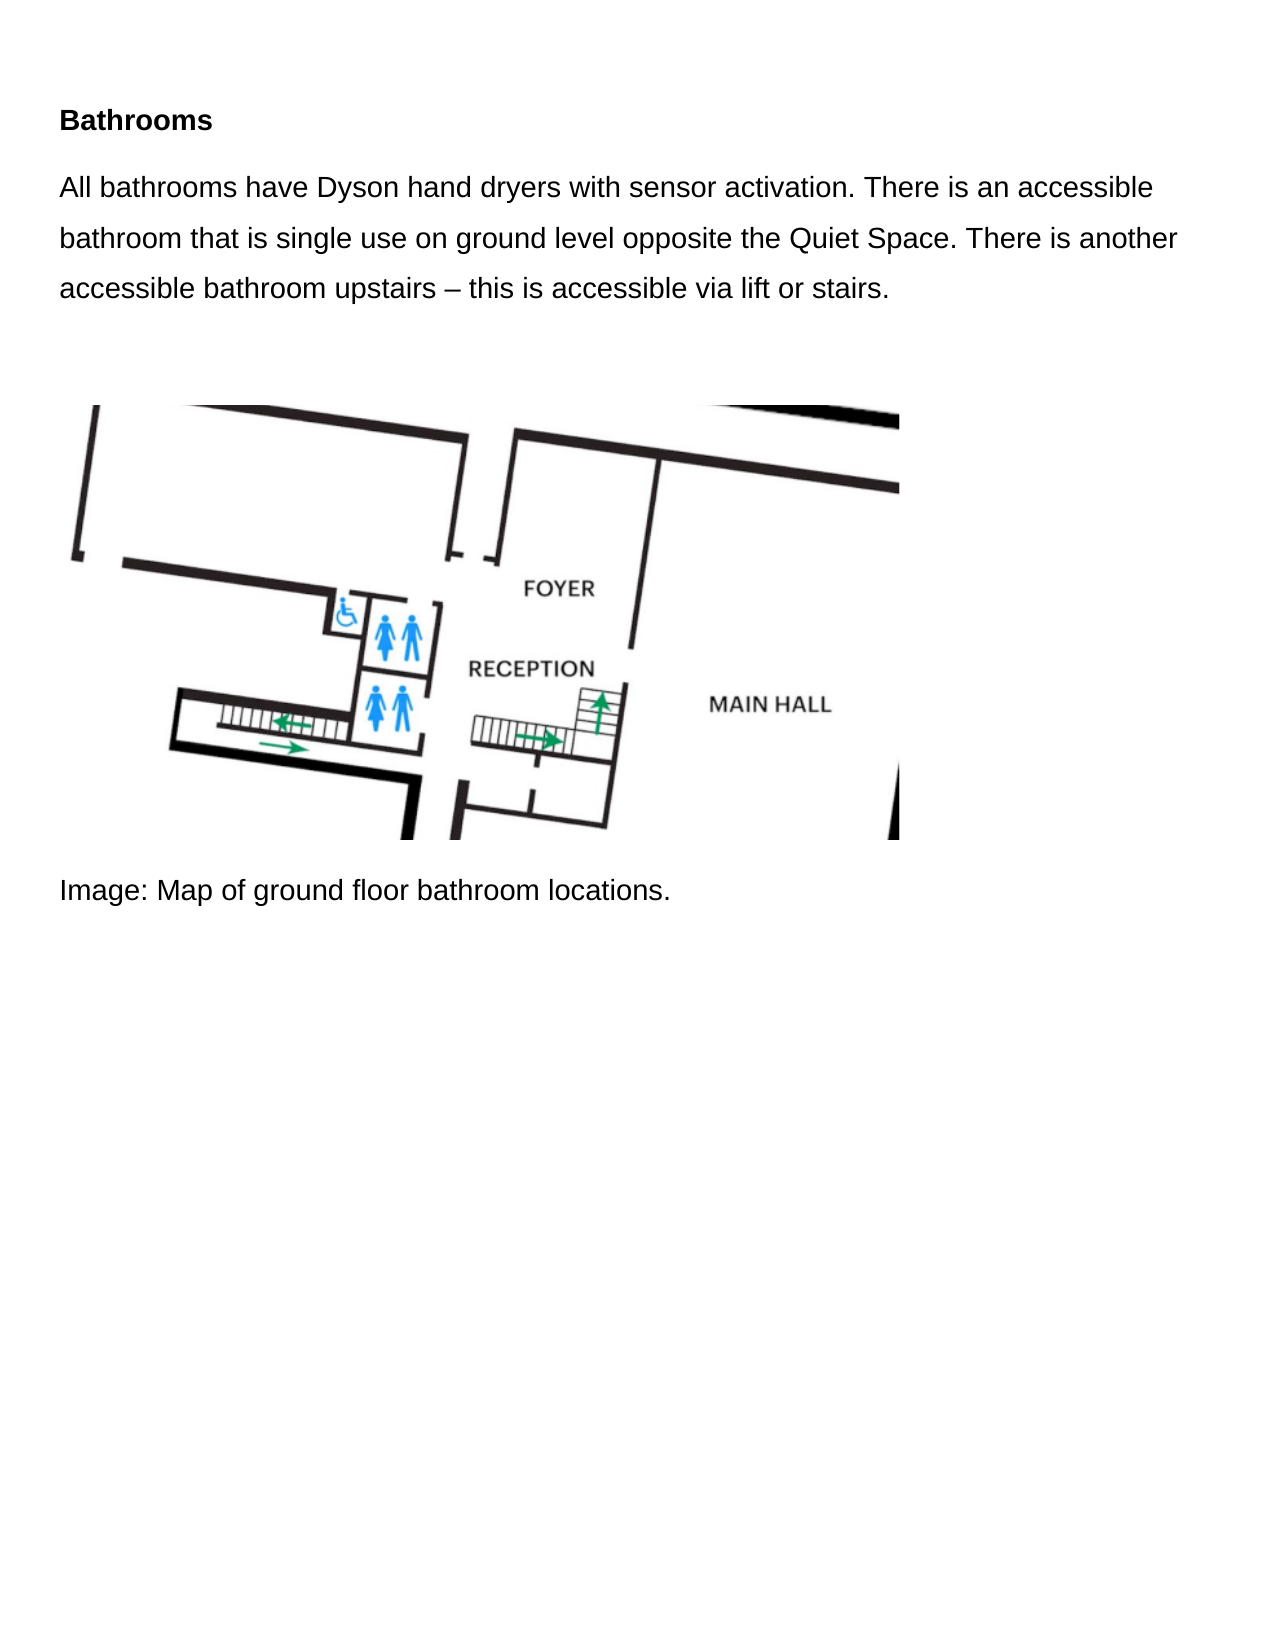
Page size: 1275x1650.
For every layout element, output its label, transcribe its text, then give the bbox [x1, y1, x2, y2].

picture [59, 405, 911, 840]
text Image: Map of ground floor bathroom locations. [59, 873, 1211, 907]
text All bathrooms have Dyson hand dryers with sensor activation. There is an accessible bathroom that is single use on ground level opposite the Quiet Space. There is another accessible bathroom upstairs – this is accessible via lift or stairs. [59, 171, 1211, 305]
text Bathrooms [59, 103, 1211, 137]
